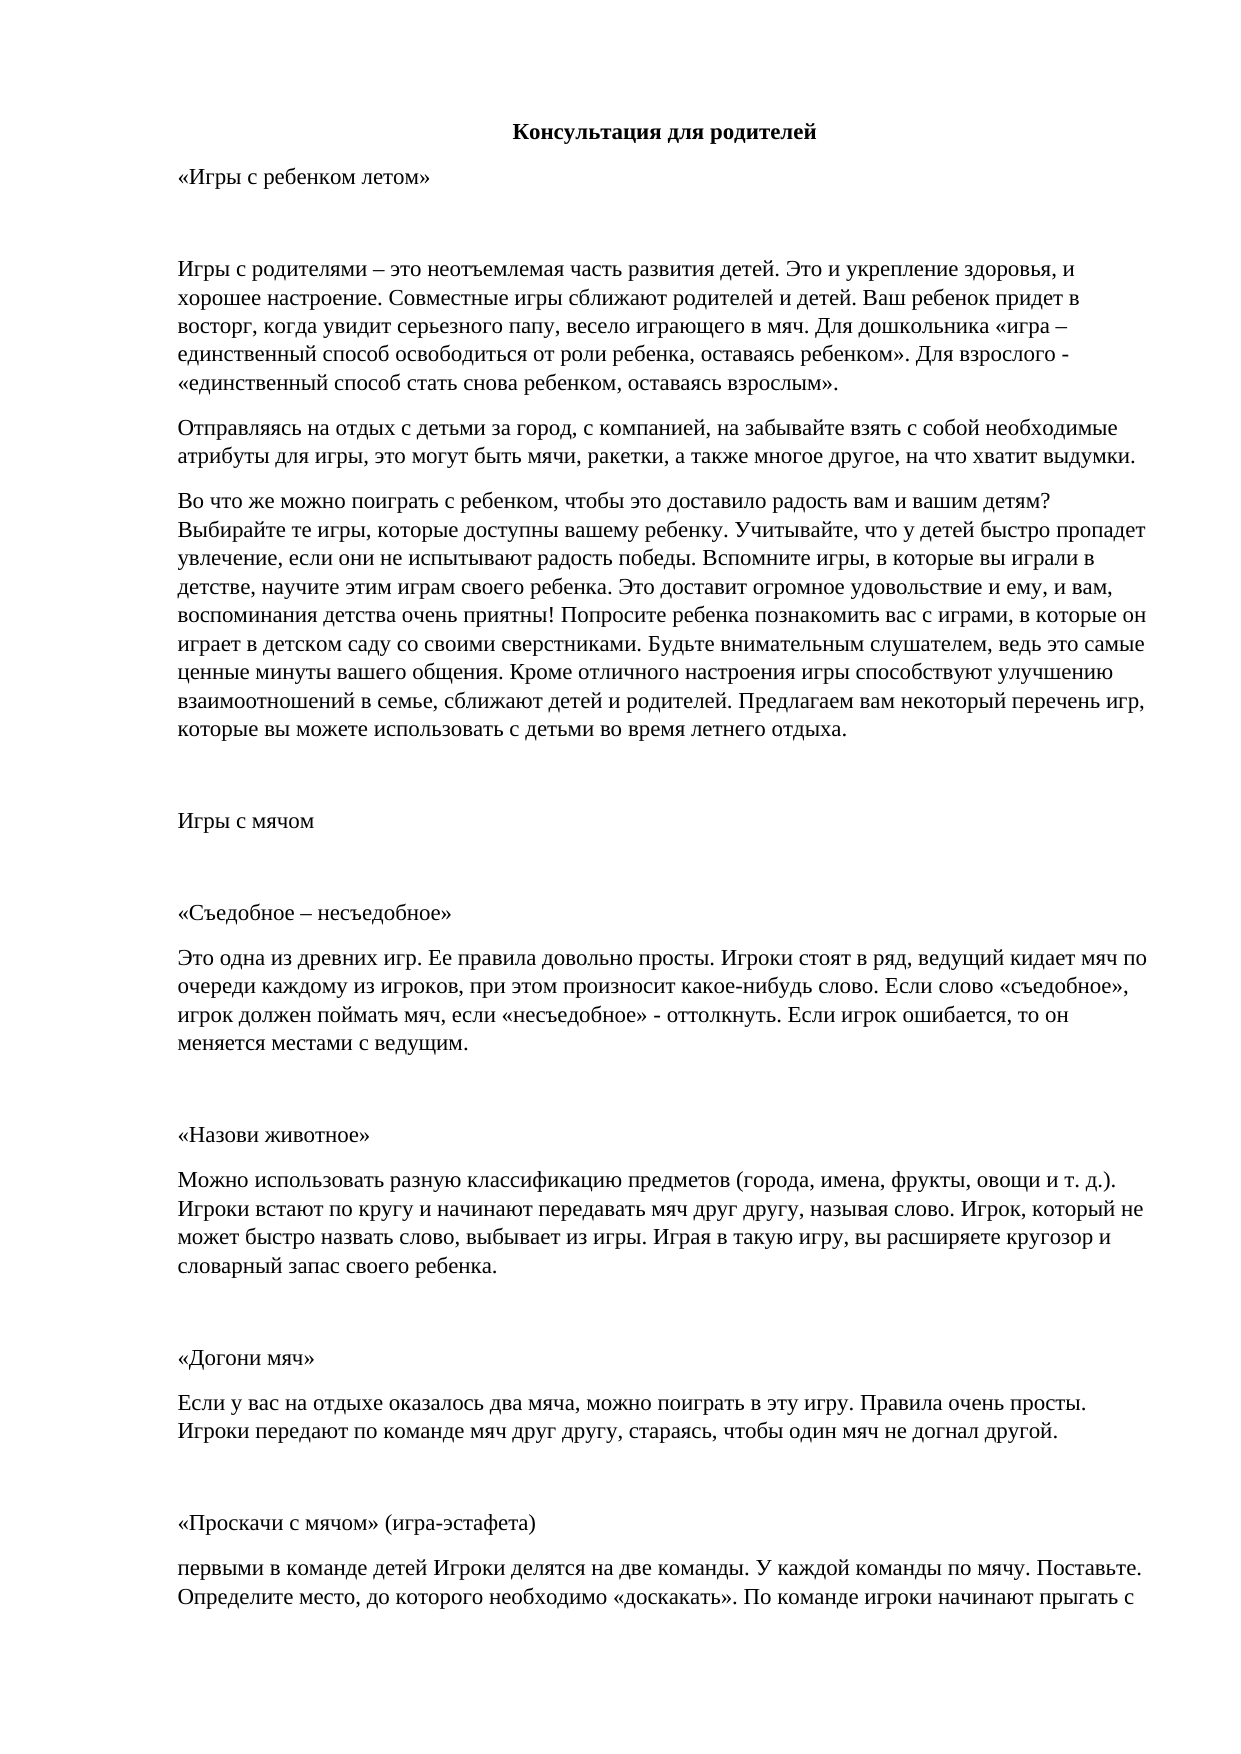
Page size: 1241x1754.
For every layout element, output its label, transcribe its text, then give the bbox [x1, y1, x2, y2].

text Это одна из древних игр. Ее правила довольно просты. Игроки стоят в ряд, ведущий кидает мяч по очереди каждому из игроков, при этом произносит какое-нибудь слово. Если слово «съедобное», игрок должен поймать мяч, если «несъедобное» - оттолкнуть. Если игрок ошибается, то он меняется местами с ведущим. [177, 944, 1152, 1056]
text Отправляясь на отдых с детьми за город, с компанией, на забывайте взять с собой необходимые атрибуты для игры, это могут быть мячи, ракетки, а также многое другое, на что хватит выдумки. [177, 414, 1152, 469]
text «Догони мяч» [177, 1344, 1152, 1370]
text «Назови животное» [177, 1121, 1152, 1148]
text Консультация для родителей [177, 118, 1152, 144]
text Во что же можно поиграть с ребенком, чтобы это доставило радость вам и вашим детям? Выбирайте те игры, которые доступны вашему ребенку. Учитывайте, что у детей быстро пропадет увлечение, если они не испытывают радость победы. Вспомните игры, в которые вы играли в детстве, научите этим играм своего ребенка. Это доставит огромное удовольствие и ему, и вам, воспоминания детства очень приятны! Попросите ребенка познакомить вас с играми, в которые он играет в детском саду со своими сверстниками. Будьте внимательным слушателем, ведь это самые ценные минуты вашего общения. Кроме отличного настроения игры способствуют улучшению взаимоотношений в семье, сближают детей и родителей. Предлагаем вам некоторый перечень игр, которые вы можете использовать с детьми во время летнего отдыха. [177, 488, 1152, 741]
text Если у вас на отдыхе оказалось два мяча, можно поиграть в эту игру. Правила очень просты. Игроки передают по команде мяч друг другу, стараясь, чтобы один мяч не догнал другой. [177, 1389, 1152, 1444]
text Игры с родителями – это неотъемлемая часть развития детей. Это и укрепление здоровья, и хорошее настроение. Совместные игры сближают родителей и детей. Ваш ребенок придет в восторг, когда увидит серьезного папу, весело играющего в мяч. Для дошкольника «игра – единственный способ освободиться от роли ребенка, оставаясь ребенком». Для взрослого - «единственный способ стать снова ребенком, оставаясь взрослым». [177, 255, 1152, 395]
text Игры с мячом [177, 807, 1152, 833]
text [177, 1554, 1152, 1609]
text «Съедобное – несъедобное» [177, 899, 1152, 925]
text «Игры с ребенком летом» [177, 163, 1152, 189]
text «Проскачи с мячом» (игра-эстафета) [177, 1509, 1152, 1536]
text Можно использовать разную классификацию предметов (города, имена, фрукты, овощи и т. д.). Игроки встают по кругу и начинают передавать мяч друг другу, называя слово. Игрок, который не может быстро назвать слово, выбывает из игры. Играя в такую игру, вы расширяете кругозор и словарный запас своего ребенка. [177, 1167, 1152, 1278]
